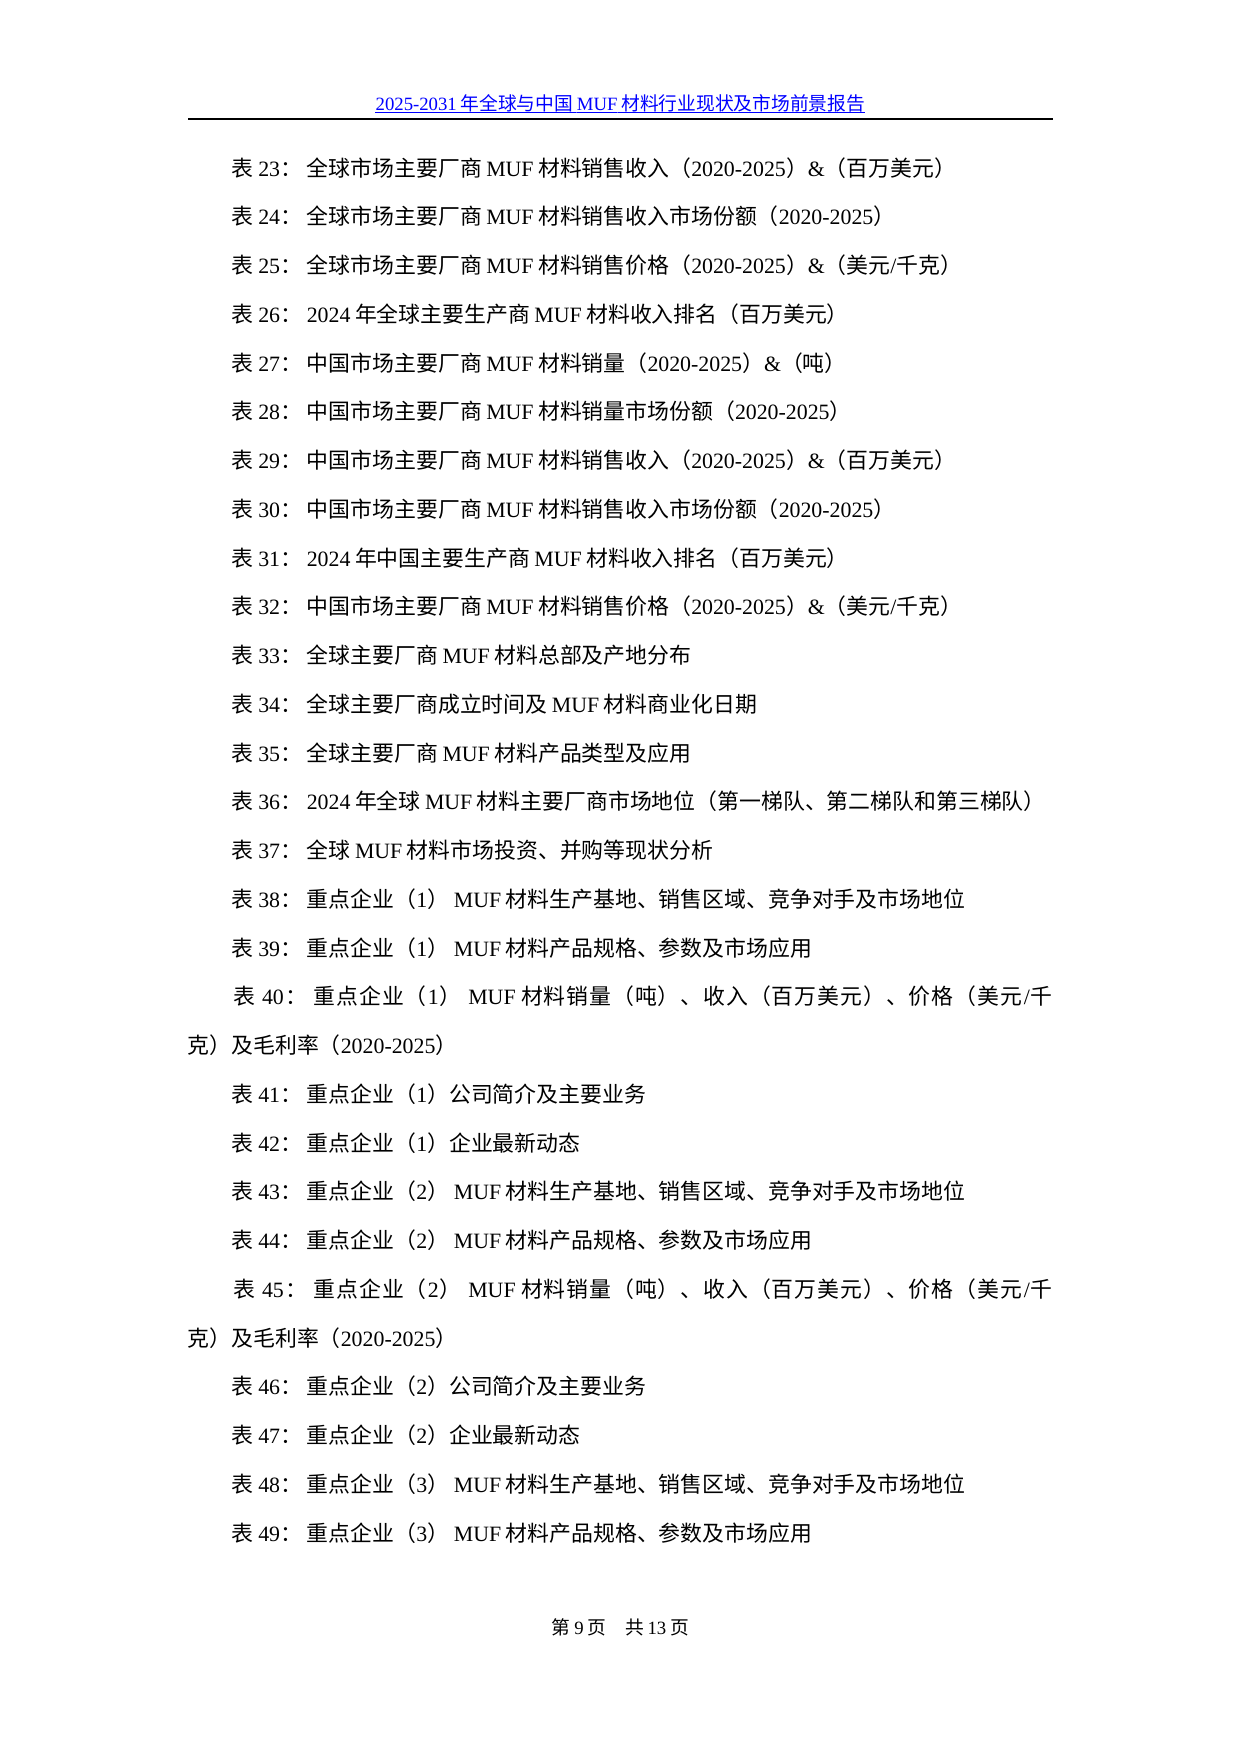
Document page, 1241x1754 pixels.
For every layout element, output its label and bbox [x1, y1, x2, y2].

text [187, 150, 1053, 1548]
